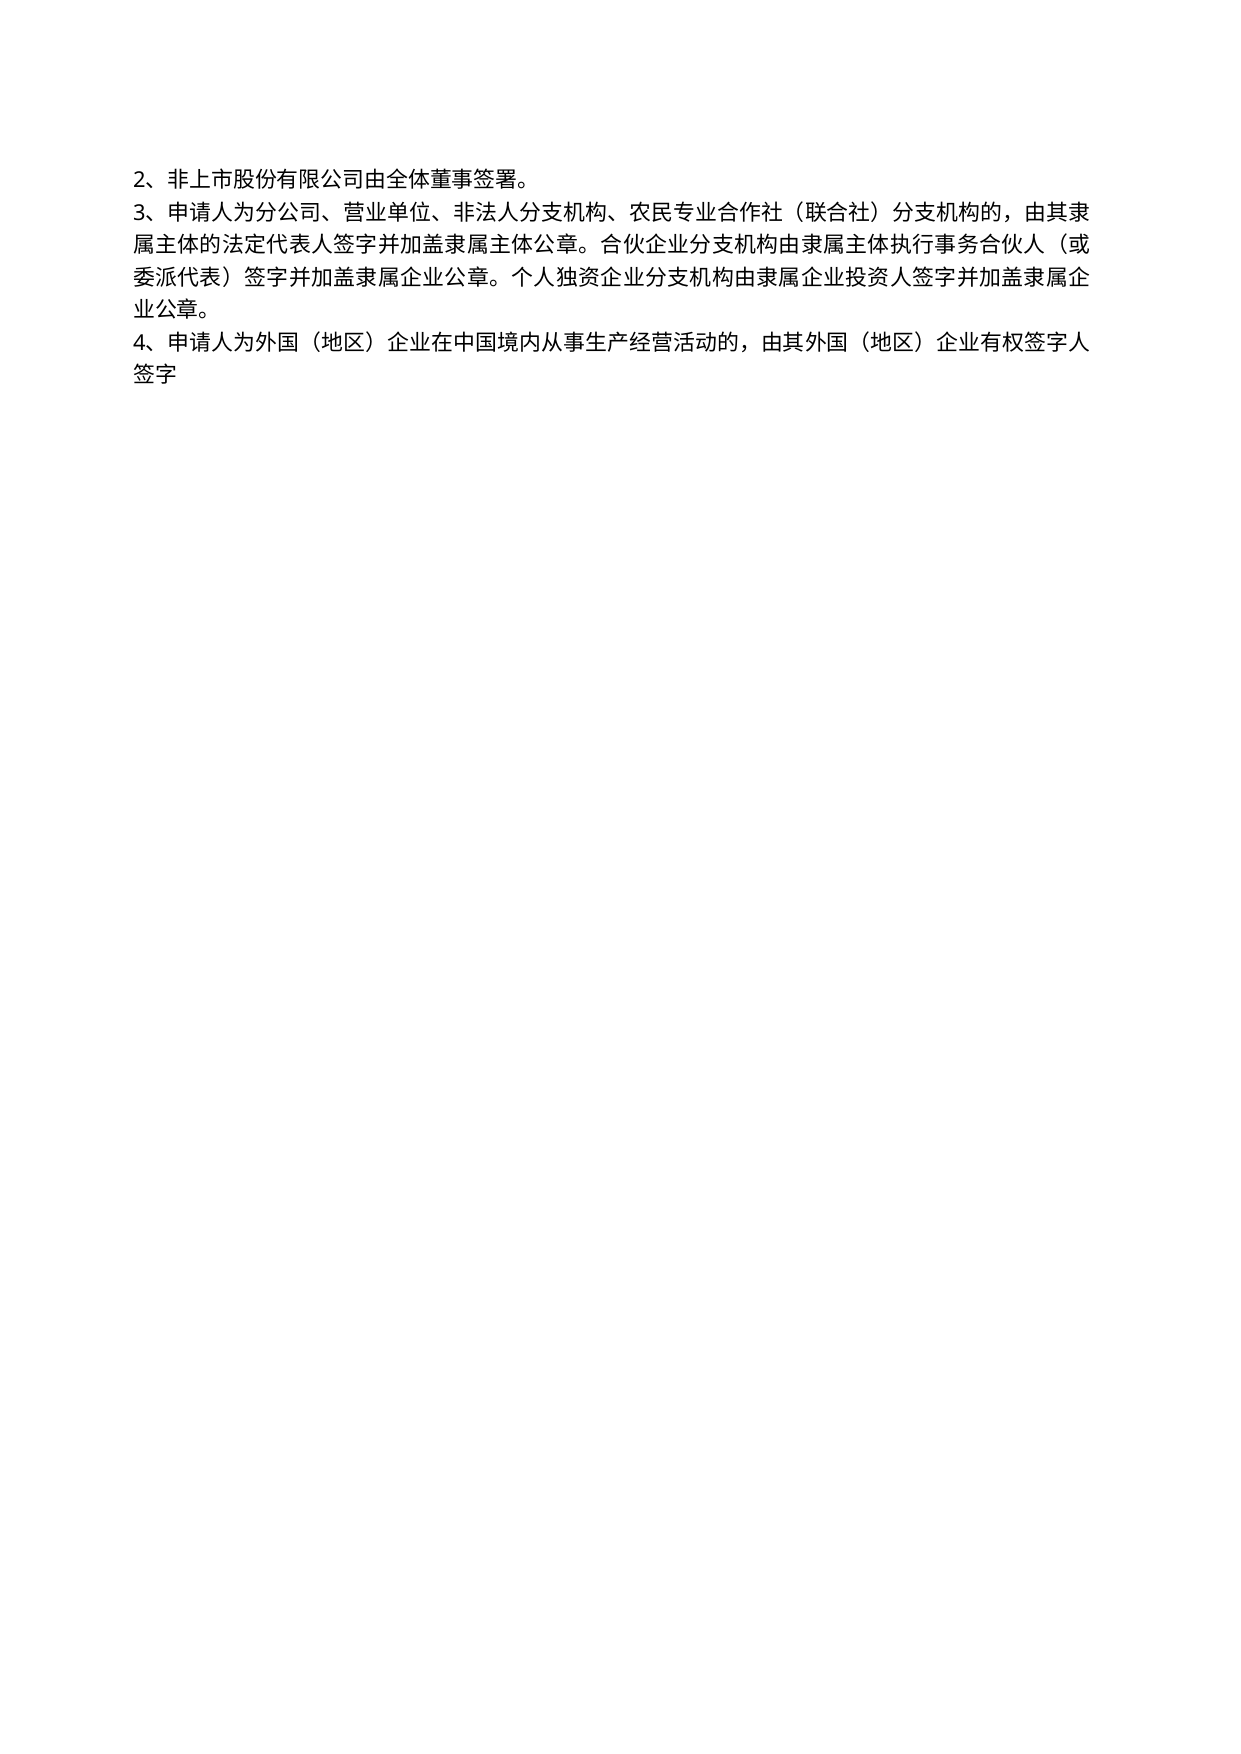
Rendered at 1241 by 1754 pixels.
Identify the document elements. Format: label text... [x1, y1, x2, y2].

text 2、非上市股份有限公司由全体董事签署。 [133, 162, 1093, 194]
text 3、申请人为分公司、营业单位、非法人分支机构、农民专业合作社（联合社）分支机构的，由其隶属主体的法定代表人签字并加盖隶属主体公章。合伙企业分支机构由隶属主体执行事务合伙人（或委派代表）签字并加盖隶属企业公章。个人独资企业分支机构由隶属企业投资人签字并加盖隶属企业公章。 [133, 194, 1093, 324]
text 4、申请人为外国（地区）企业在中国境内从事生产经营活动的，由其外国（地区）企业有权签字人签字 [133, 324, 1093, 389]
